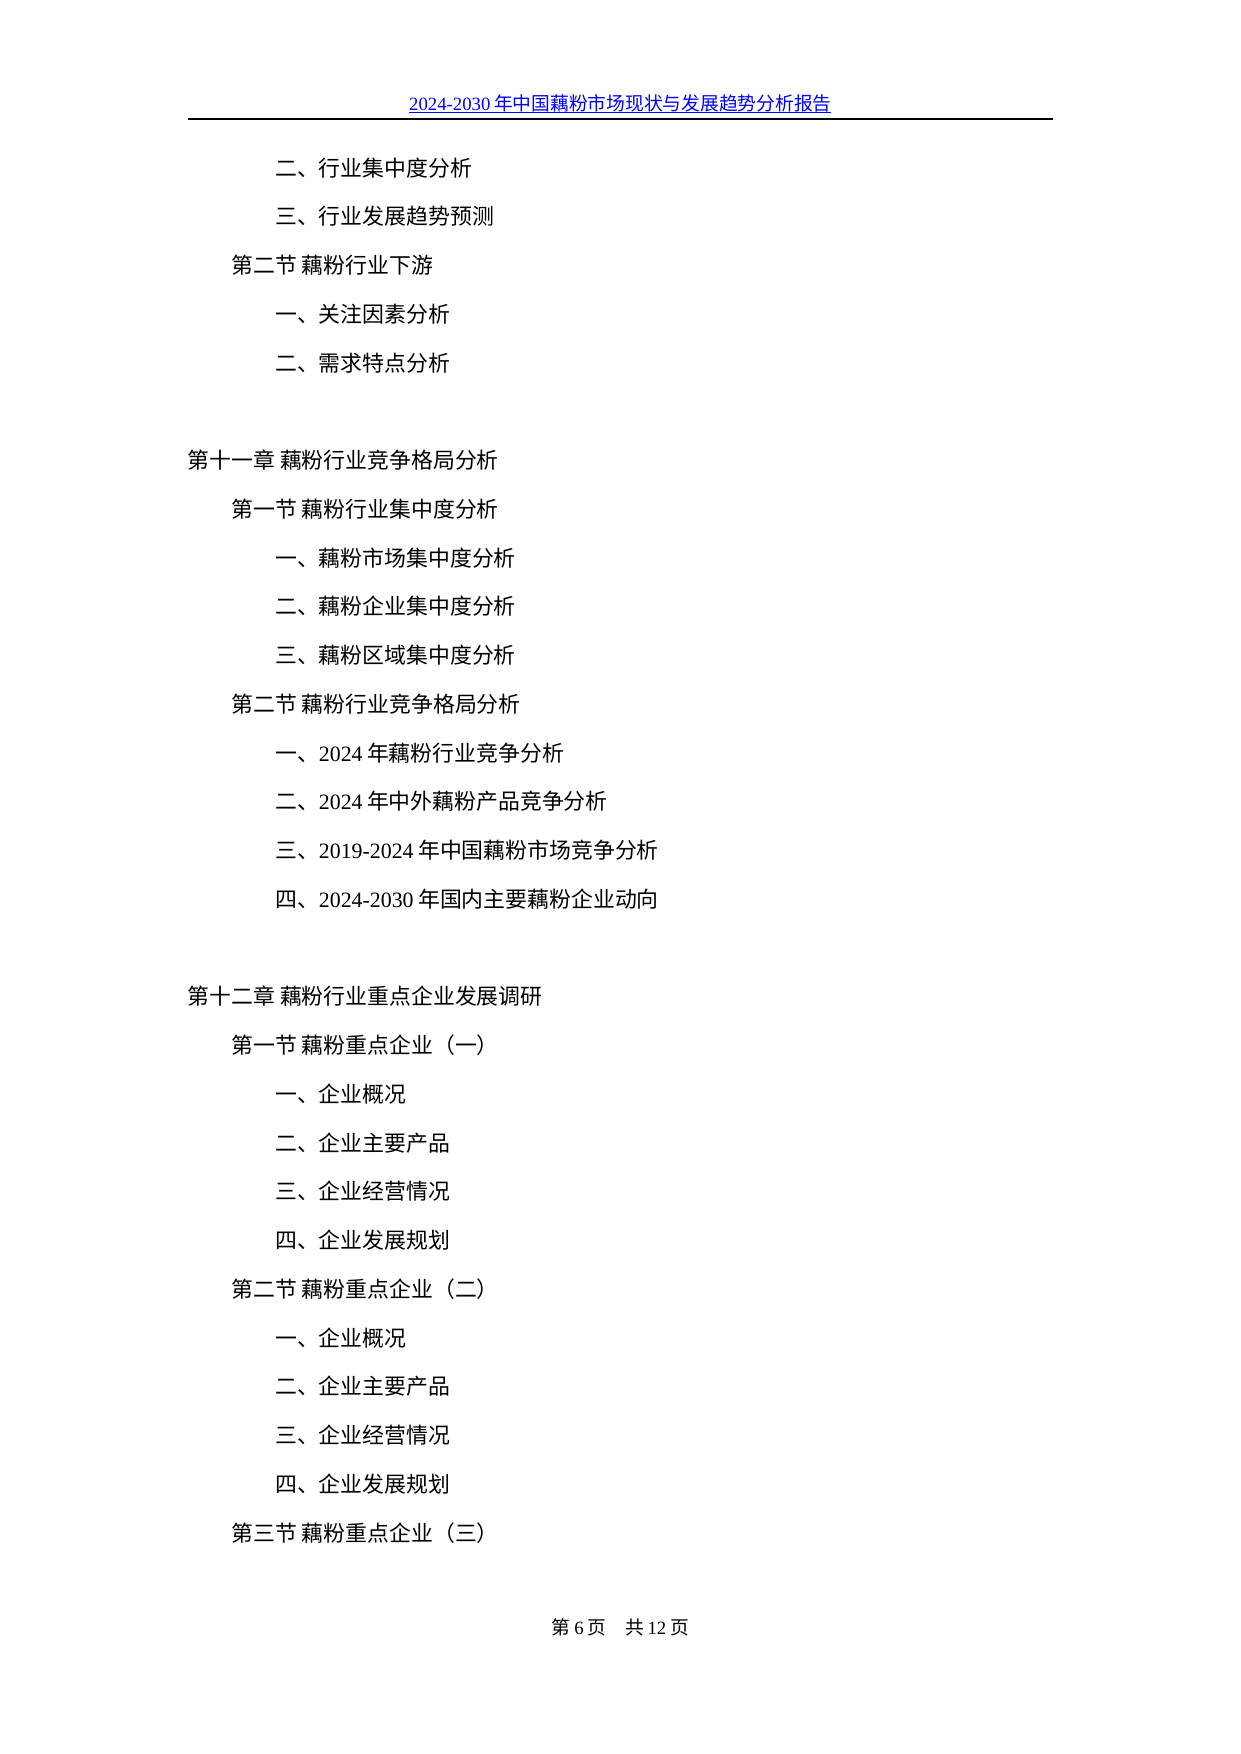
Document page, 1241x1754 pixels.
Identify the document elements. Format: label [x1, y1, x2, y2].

text [187, 150, 1053, 1548]
